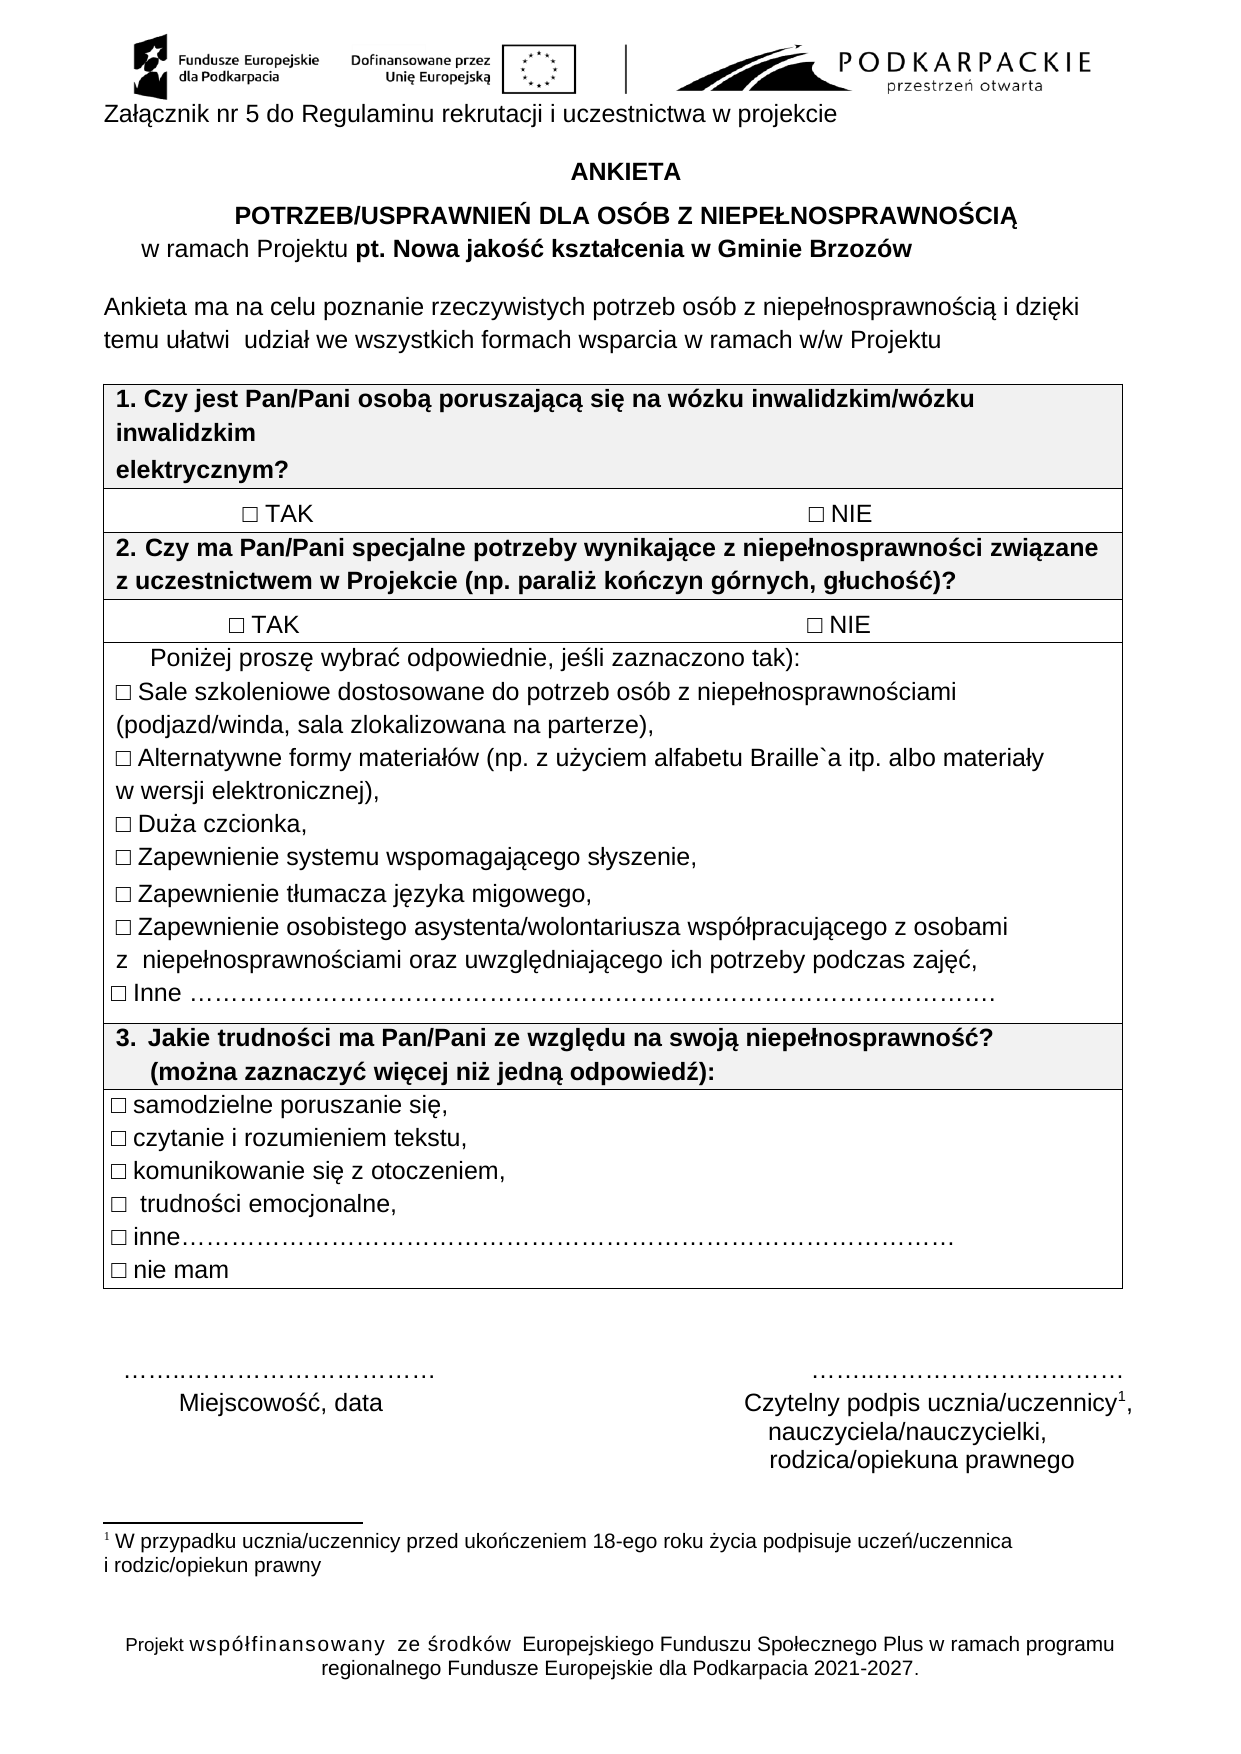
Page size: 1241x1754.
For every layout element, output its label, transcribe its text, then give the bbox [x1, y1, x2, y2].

table_cell □ TAK □ NIE [104, 600, 1122, 642]
table_cell 2. Czy ma Pan/Pani specjalne potrzeby wynikające z niepełnosprawności związane z uczestnictwem w Projekcie (np. paraliż kończyn górnych, głuchość)? [104, 533, 1122, 599]
text w ramach Projektu pt. Nowa jakość kształcenia w Gminie Brzozów [141, 234, 1111, 263]
table_cell □ TAK □ NIE [104, 489, 1122, 532]
picture [133, 33, 1091, 100]
table_cell Poniżej proszę wybrać odpowiednie, jeśli zaznaczono tak): □ Sale szkoleniowe dostosowane do potrzeb osób z niepełnosprawnościami (podjazd/winda, sala zlokalizowana na parterze), □ Alternatywne formy materiałów (np. z użyciem alfabetu Braille`a itp. albo materiały w wersji elektronicznej), □ Duża czcionka, □ Zapewnienie systemu wspomagającego słyszenie, □ Zapewnienie tłumacza języka migowego, □ Zapewnienie osobistego asystenta/wolontariusza współpracującego z osobami z niepełnosprawnościami oraz uwzględniającego ich potrzeby podczas zajęć, □ Inne ……………………………………………………………………………………. [104, 643, 1122, 1022]
table_header 1. Czy jest Pan/Pani osobą poruszającą się na wózku inwalidzkim/wózku inwalidzkim elektrycznym? [104, 385, 1122, 488]
table_cell 3. Jakie trudności ma Pan/Pani ze względu na swoją niepełnosprawność? (można zaznaczyć więcej niż jedną odpowiedź): [104, 1024, 1122, 1089]
text ANKIETA [141, 157, 1111, 196]
text POTRZEB/USPRAWNIEŃ DLA OSÓB Z NIEPEŁNOSPRAWNOŚCIĄ [141, 201, 1111, 230]
table_cell □ samodzielne poruszanie się, □ czytanie i rozumieniem tekstu, □ komunikowanie się z otoczeniem, □ trudności emocjonalne, □ inne………………………………………………………………………………… □ nie mam [104, 1090, 1122, 1288]
text Miejscowość, data Czytelny podpis ucznia/uczennicy, nauczyciela/nauczycielki, [178, 1388, 1137, 1446]
text Załącznik nr 5 do Regulaminu rekrutacji i uczestnictwa w projekcie [103, 99, 1137, 128]
text ……..………………………… ……..………………………… [122, 1355, 1126, 1384]
text rodzica/opiekuna prawnego [103, 1446, 1137, 1474]
text Ankieta ma na celu poznanie rzeczywistych potrzeb osób z niepełnosprawnością i dzięki temu ułatwi udział we wszystkich formach wsparcia w ramach w/w Projektu [103, 292, 1137, 354]
